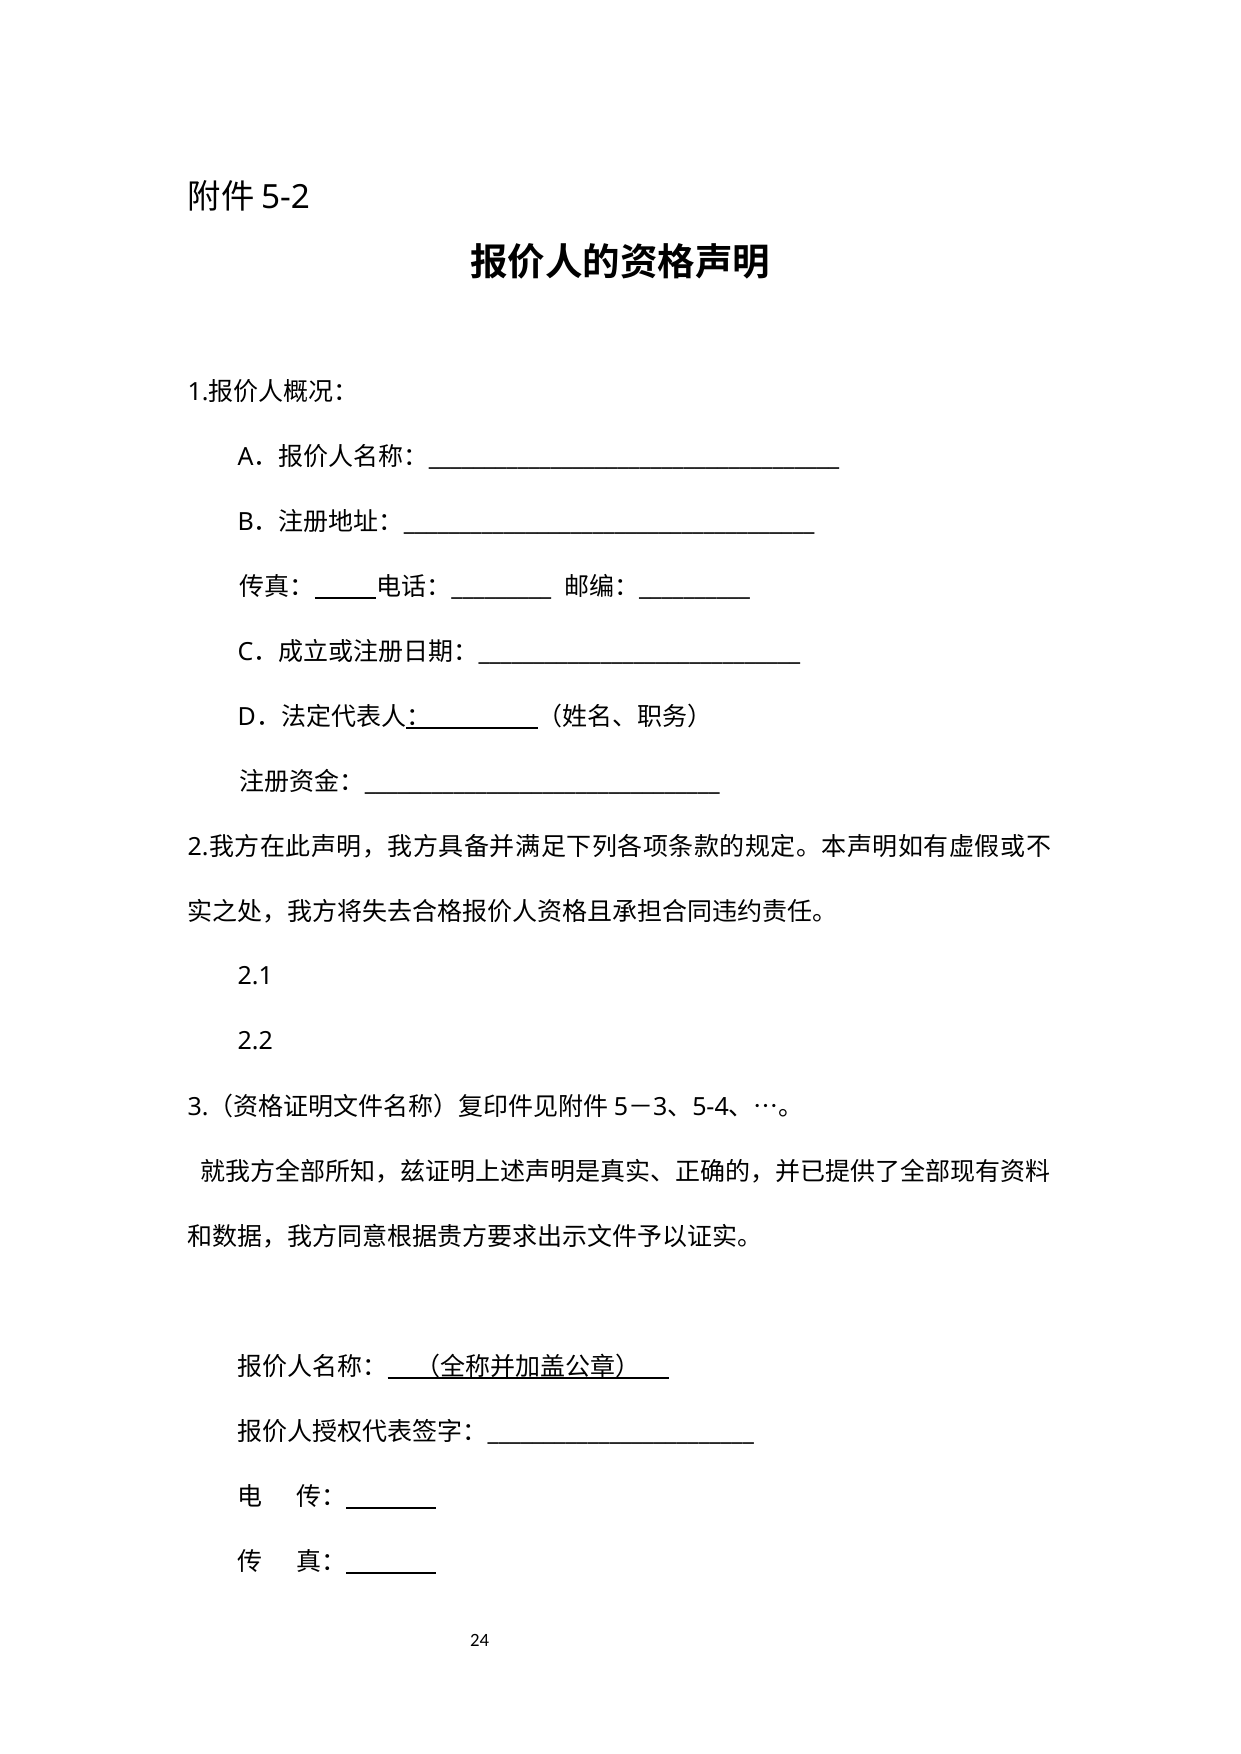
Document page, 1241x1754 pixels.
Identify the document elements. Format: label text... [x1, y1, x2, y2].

text 报价人名称： （全称并加盖公章） [187, 1332, 1053, 1397]
text 传 真： [187, 1527, 1053, 1592]
text 1.报价人概况： [187, 357, 1053, 422]
text 报价人的资格声明 [187, 227, 1053, 292]
text 传真： 电话：_________ 邮编：__________ [187, 552, 1053, 617]
text 2.我方在此声明，我方具备并满足下列各项条款的规定。本声明如有虚假或不实之处，我方将失去合格报价人资格且承担合同违约责任。 [187, 812, 1053, 942]
text 注册资金：________________________________ [187, 747, 1053, 812]
text 就我方全部所知，兹证明上述声明是真实、正确的，并已提供了全部现有资料和数据，我方同意根据贵方要求出示文件予以证实。 [187, 1137, 1053, 1267]
text 报价人授权代表签字：________________________ [187, 1397, 1053, 1462]
text 2.1 [187, 942, 1053, 1007]
text D．法定代表人： （姓名、职务） [187, 682, 1053, 747]
text 2.2 [187, 1007, 1053, 1072]
text C．成立或注册日期：_____________________________ [187, 617, 1053, 682]
text B．注册地址：_____________________________________ [187, 487, 1053, 552]
text 电 传： [187, 1462, 1053, 1527]
text 附件5-2 [187, 162, 1053, 227]
text A．报价人名称：_____________________________________ [187, 422, 1053, 487]
text 3.（资格证明文件名称）复印件见附件5－3、5-4、…。 [187, 1072, 1053, 1137]
